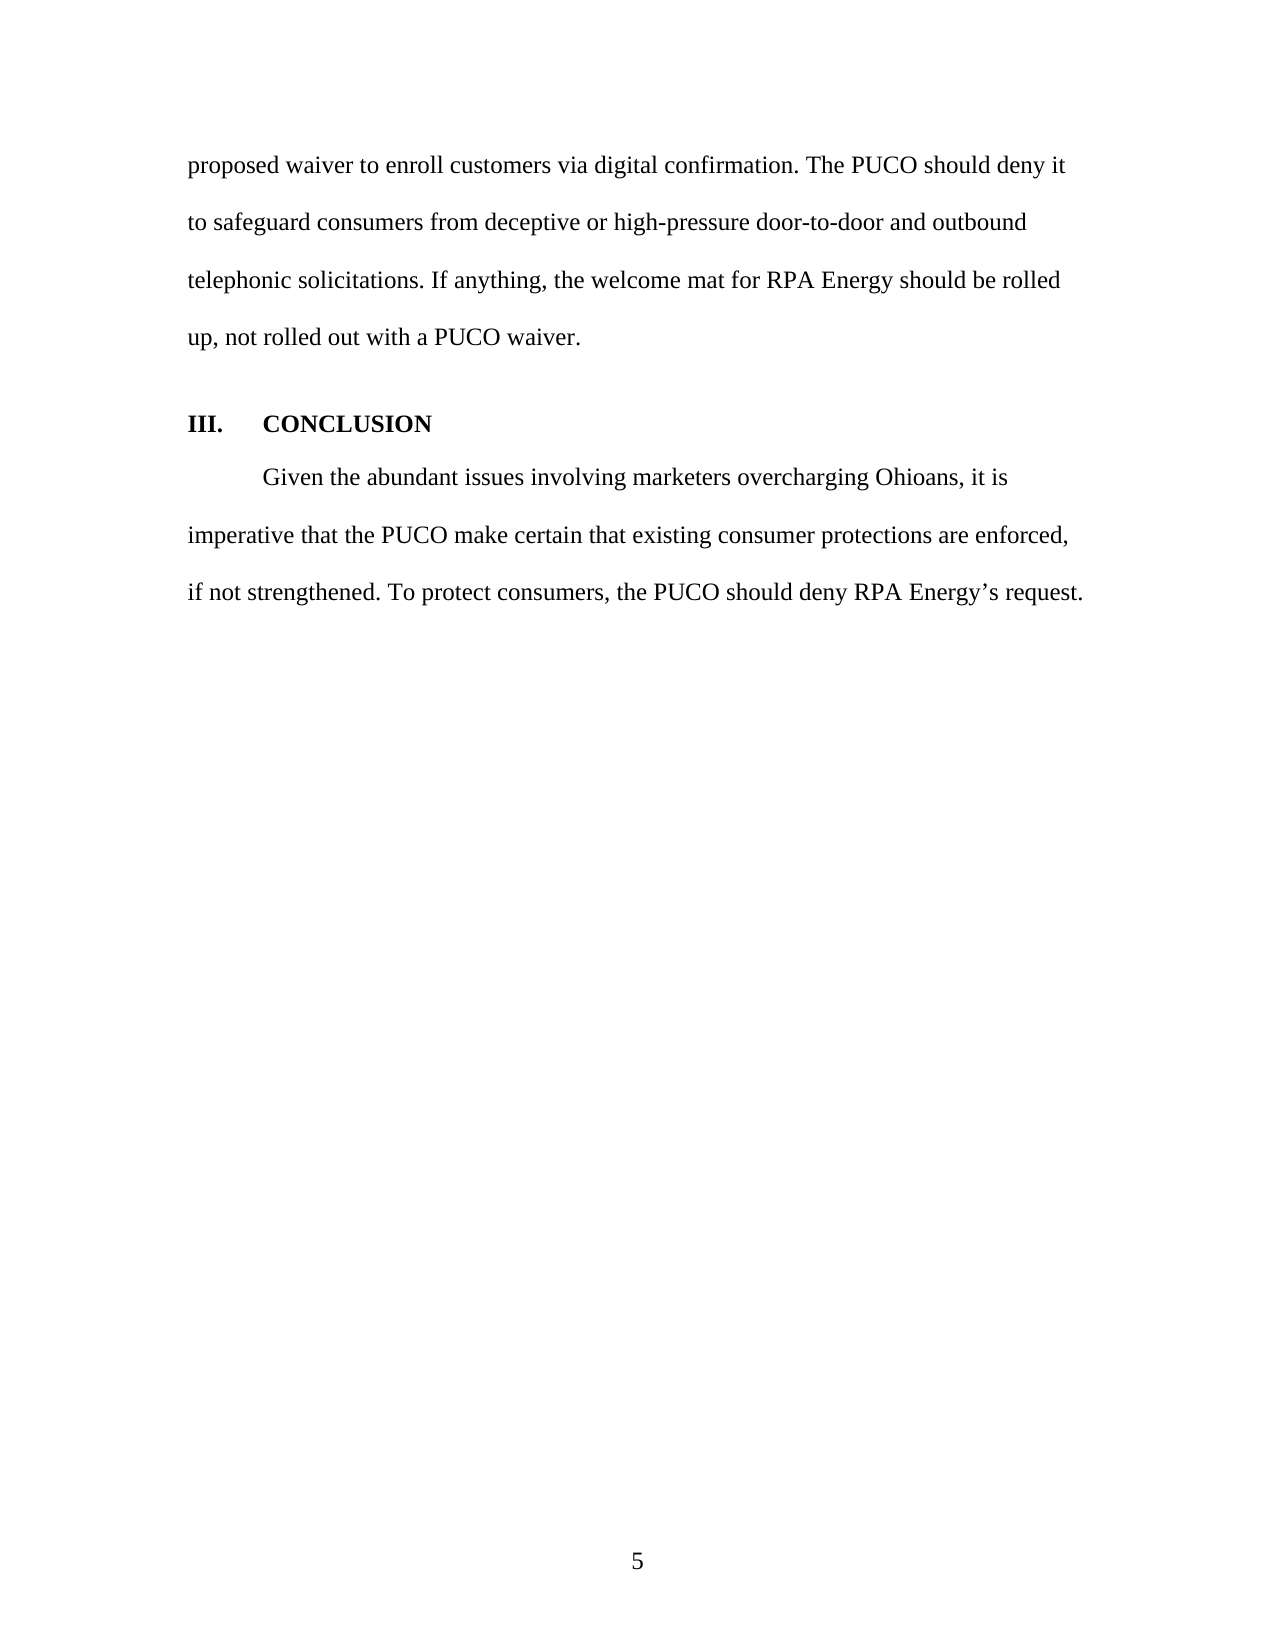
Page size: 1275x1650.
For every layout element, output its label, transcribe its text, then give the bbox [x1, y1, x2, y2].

text Given the abundant issues involving marketers overcharging Ohioans, it is imperative that the PUCO make certain that existing consumer protections are enforced, if not strengthened. To protect consumers, the PUCO should deny RPA Energy’s request. [187, 462, 1087, 606]
subtitle III. CONCLUSION [187, 409, 1087, 437]
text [187, 150, 1087, 351]
